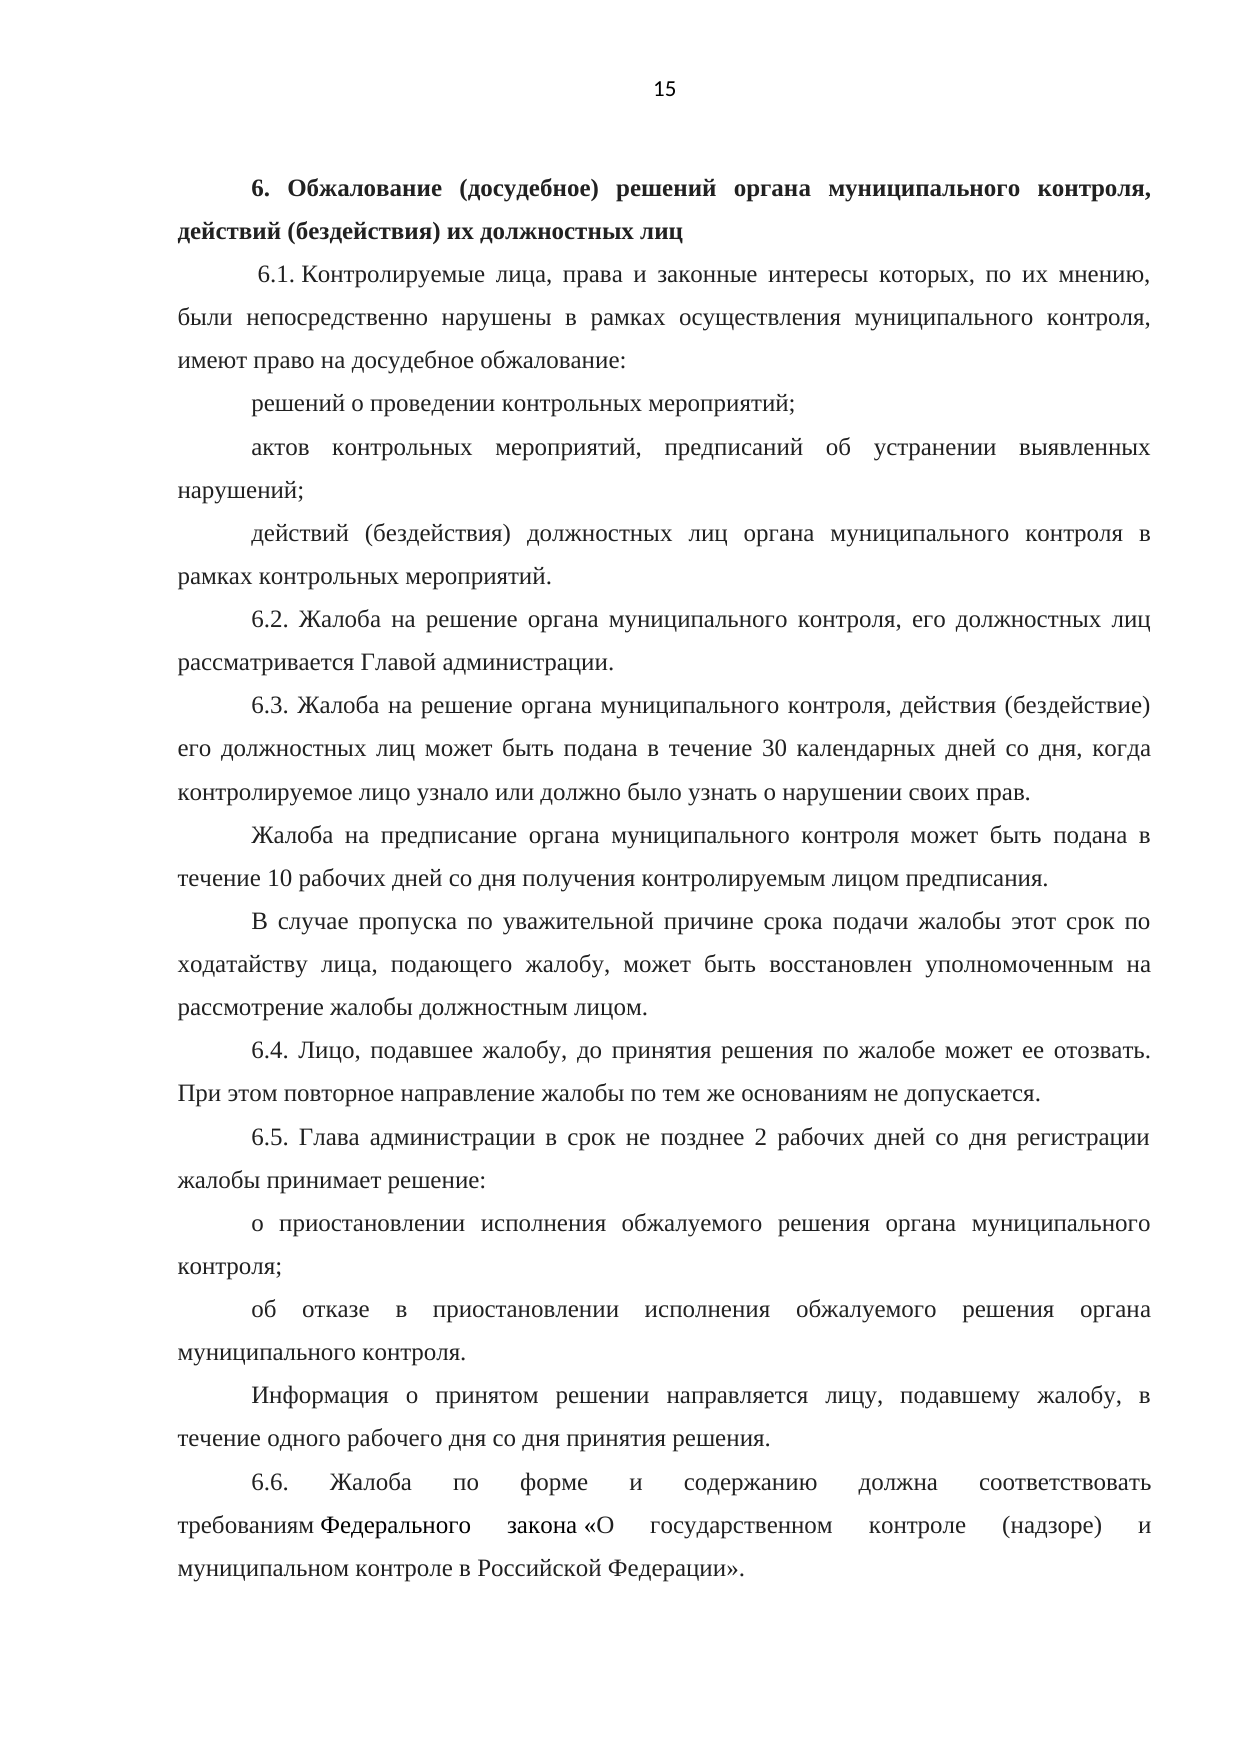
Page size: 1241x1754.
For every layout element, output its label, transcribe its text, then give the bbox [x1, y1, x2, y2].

text 6. Обжалование (досудебное) решений органа муниципального контроля, действий (бездействия) их должностных лиц [177, 173, 1152, 245]
text 6.2. Жалоба на решение органа муниципального контроля, его должностных лиц рассматривается Главой администрации. [177, 604, 1152, 676]
text Информация о принятом решении направляется лицу, подавшему жалобу, в течение одного рабочего дня со дня принятия решения. [177, 1380, 1152, 1452]
text действий (бездействия) должностных лиц органа муниципального контроля в рамках контрольных мероприятий. [177, 518, 1152, 590]
text 6.5. Глава администрации в срок не позднее 2 рабочих дней со дня регистрации жалобы принимает решение: [177, 1122, 1152, 1193]
text 6.4. Лицо, подавшее жалобу, до принятия решения по жалобе может ее отозвать. При этом повторное направление жалобы по тем же основаниям не допускается. [177, 1035, 1152, 1107]
text актов контрольных мероприятий, предписаний об устранении выявленных нарушений; [177, 432, 1152, 503]
text 6.3. Жалоба на решение органа муниципального контроля, действия (бездействие) его должностных лиц может быть подана в течение 30 календарных дней со дня, когда контролируемое лицо узнало или должно было узнать о нарушении своих прав. [177, 690, 1152, 805]
text Жалоба на предписание органа муниципального контроля может быть подана в течение 10 рабочих дней со дня получения контролируемым лицом предписания. [177, 820, 1152, 892]
text 6.6. Жалоба по форме и содержанию должна соответствовать требованиям Федерального закона «О государственном контроле (надзоре) и муниципальном контроле в Российской Федерации». [177, 1467, 1152, 1582]
text В случае пропуска по уважительной причине срока подачи жалобы этот срок по ходатайству лица, подающего жалобу, может быть восстановлен уполномоченным на рассмотрение жалобы должностным лицом. [177, 906, 1152, 1021]
text 6.1. Контролируемые лица, права и законные интересы которых, по их мнению, были непосредственно нарушены в рамках осуществления муниципального контроля, имеют право на досудебное обжалование: [177, 259, 1152, 374]
text об отказе в приостановлении исполнения обжалуемого решения органа муниципального контроля. [177, 1294, 1152, 1366]
text о приостановлении исполнения обжалуемого решения органа муниципального контроля; [177, 1208, 1152, 1280]
text решений о проведении контрольных мероприятий; [177, 388, 1152, 417]
